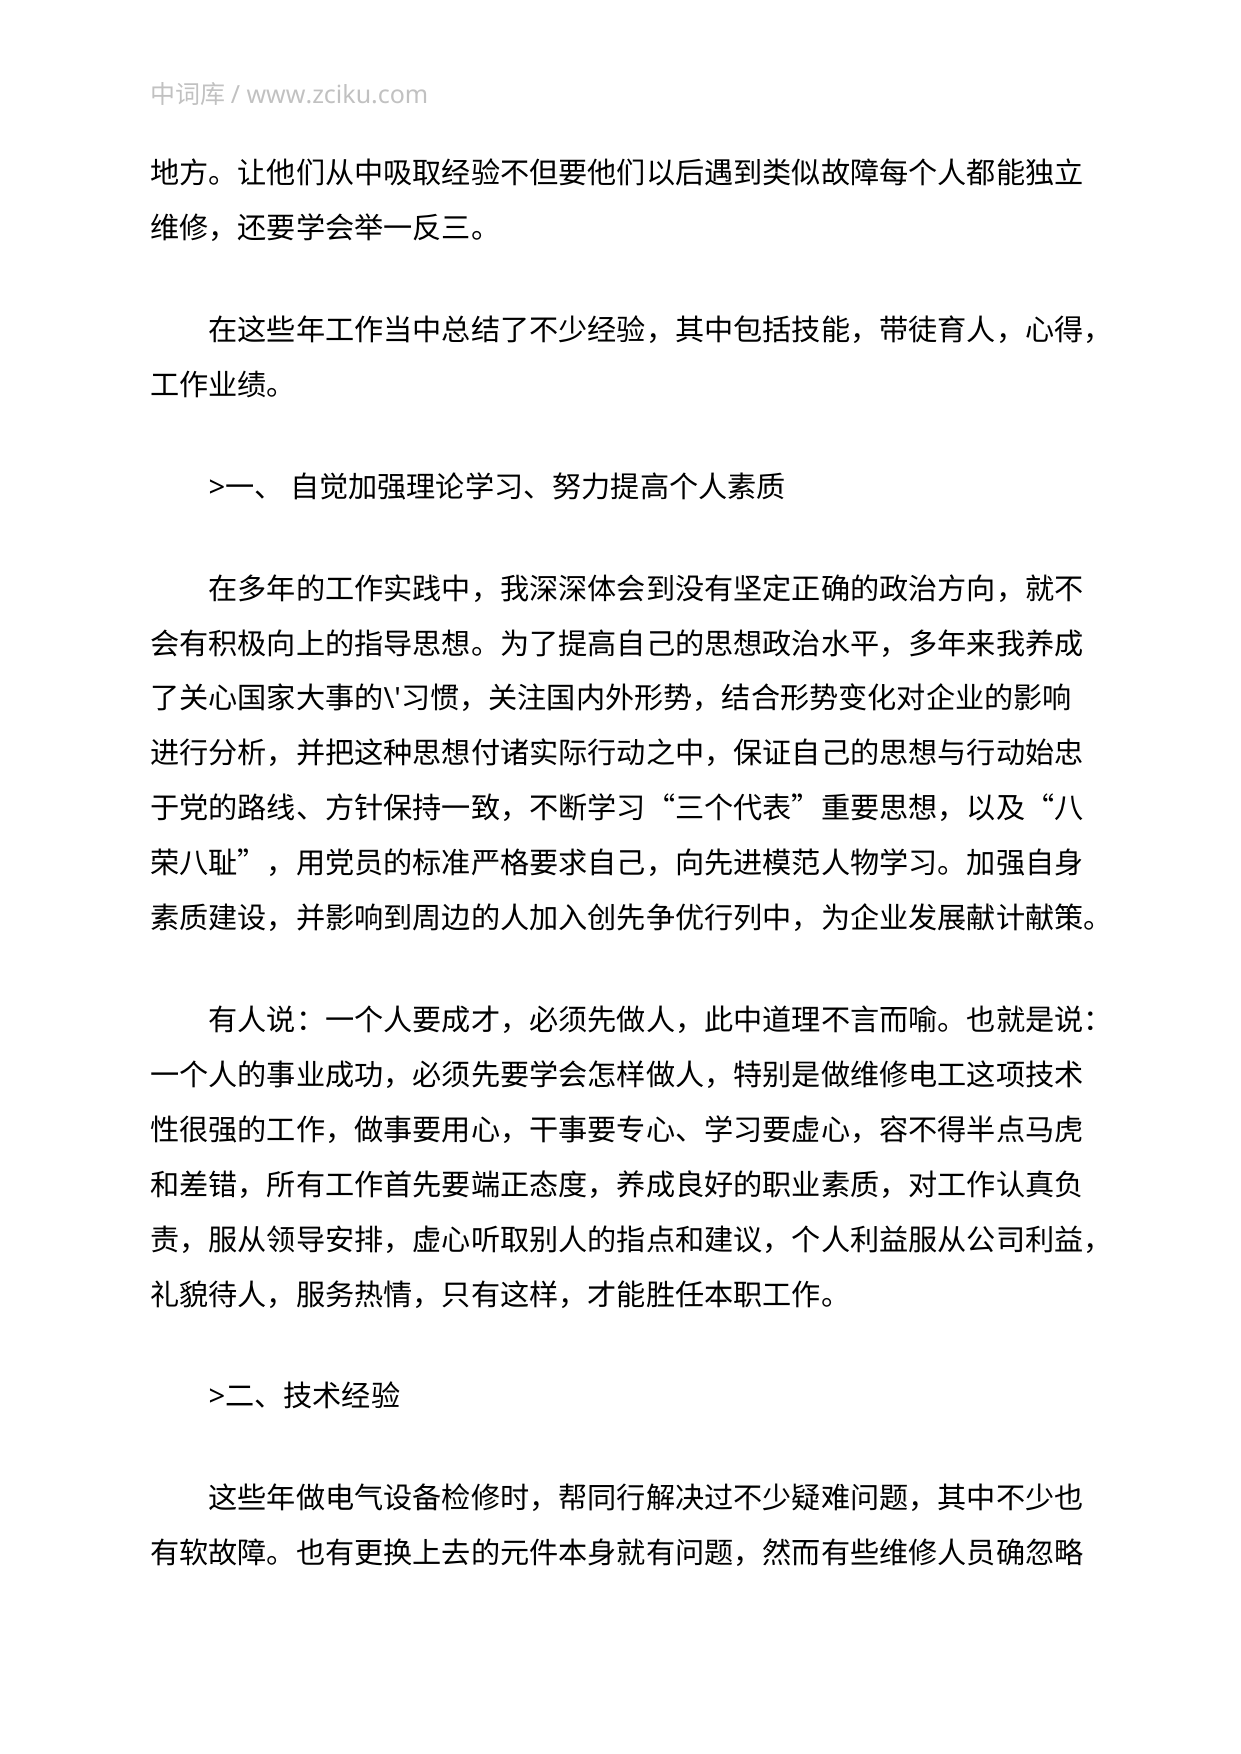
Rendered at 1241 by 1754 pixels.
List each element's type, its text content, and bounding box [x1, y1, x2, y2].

text >二、技术经验 [150, 1373, 1090, 1415]
text >一、 自觉加强理论学习、努力提高个人素质 [150, 463, 1090, 506]
text 在多年的工作实践中，我深深体会到没有坚定正确的政治方向，就不会有积极向上的指导思想。为了提高自己的思想政治水平，多年来我养成了关心国家大事的\'习惯，关注国内外形势，结合形势变化对企业的影响进行分析，并把这种思想付诸实际行动之中，保证自己的思想与行动始忠于党的路线、方针保持一致，不断学习“三个代表”重要思想，以及“八荣八耻”，用党员的标准严格要求自己，向先进模范人物学习。加强自身素质建设，并影响到周边的人加入创先争优行列中，为企业发展献计献策。 [150, 565, 1090, 937]
text 有人说：一个人要成才，必须先做人，此中道理不言而喻。也就是说：一个人的事业成功，必须先要学会怎样做人，特别是做维修电工这项技术性很强的工作，做事要用心，干事要专心、学习要虚心，容不得半点马虎和差错，所有工作首先要端正态度，养成良好的职业素质，对工作认真负责，服从领导安排，虚心听取别人的指点和建议，个人利益服从公司利益，礼貌待人，服务热情，只有这样，才能胜任本职工作。 [150, 997, 1090, 1313]
text 在这些年工作当中总结了不少经验，其中包括技能，带徒育人，心得，工作业绩。 [150, 307, 1090, 404]
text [150, 150, 1090, 247]
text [150, 1475, 1090, 1572]
